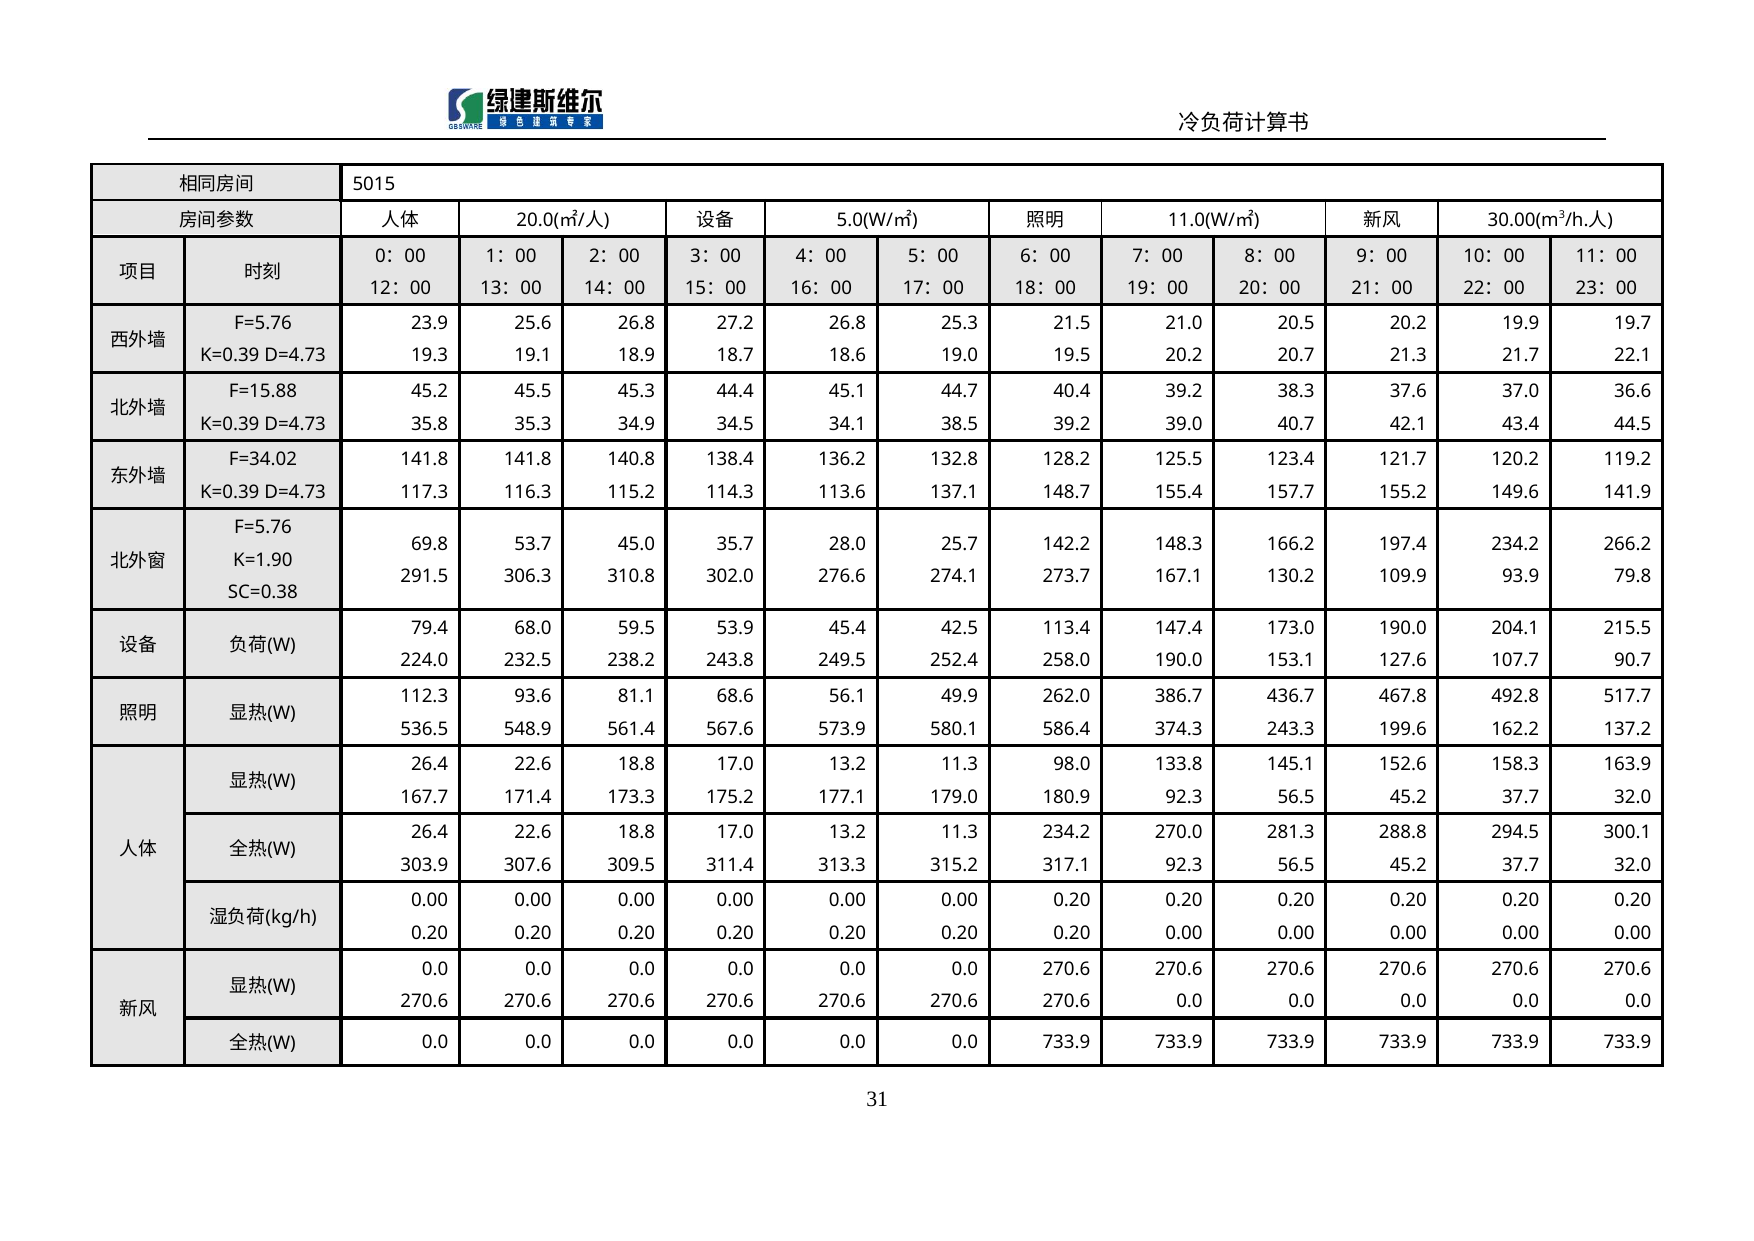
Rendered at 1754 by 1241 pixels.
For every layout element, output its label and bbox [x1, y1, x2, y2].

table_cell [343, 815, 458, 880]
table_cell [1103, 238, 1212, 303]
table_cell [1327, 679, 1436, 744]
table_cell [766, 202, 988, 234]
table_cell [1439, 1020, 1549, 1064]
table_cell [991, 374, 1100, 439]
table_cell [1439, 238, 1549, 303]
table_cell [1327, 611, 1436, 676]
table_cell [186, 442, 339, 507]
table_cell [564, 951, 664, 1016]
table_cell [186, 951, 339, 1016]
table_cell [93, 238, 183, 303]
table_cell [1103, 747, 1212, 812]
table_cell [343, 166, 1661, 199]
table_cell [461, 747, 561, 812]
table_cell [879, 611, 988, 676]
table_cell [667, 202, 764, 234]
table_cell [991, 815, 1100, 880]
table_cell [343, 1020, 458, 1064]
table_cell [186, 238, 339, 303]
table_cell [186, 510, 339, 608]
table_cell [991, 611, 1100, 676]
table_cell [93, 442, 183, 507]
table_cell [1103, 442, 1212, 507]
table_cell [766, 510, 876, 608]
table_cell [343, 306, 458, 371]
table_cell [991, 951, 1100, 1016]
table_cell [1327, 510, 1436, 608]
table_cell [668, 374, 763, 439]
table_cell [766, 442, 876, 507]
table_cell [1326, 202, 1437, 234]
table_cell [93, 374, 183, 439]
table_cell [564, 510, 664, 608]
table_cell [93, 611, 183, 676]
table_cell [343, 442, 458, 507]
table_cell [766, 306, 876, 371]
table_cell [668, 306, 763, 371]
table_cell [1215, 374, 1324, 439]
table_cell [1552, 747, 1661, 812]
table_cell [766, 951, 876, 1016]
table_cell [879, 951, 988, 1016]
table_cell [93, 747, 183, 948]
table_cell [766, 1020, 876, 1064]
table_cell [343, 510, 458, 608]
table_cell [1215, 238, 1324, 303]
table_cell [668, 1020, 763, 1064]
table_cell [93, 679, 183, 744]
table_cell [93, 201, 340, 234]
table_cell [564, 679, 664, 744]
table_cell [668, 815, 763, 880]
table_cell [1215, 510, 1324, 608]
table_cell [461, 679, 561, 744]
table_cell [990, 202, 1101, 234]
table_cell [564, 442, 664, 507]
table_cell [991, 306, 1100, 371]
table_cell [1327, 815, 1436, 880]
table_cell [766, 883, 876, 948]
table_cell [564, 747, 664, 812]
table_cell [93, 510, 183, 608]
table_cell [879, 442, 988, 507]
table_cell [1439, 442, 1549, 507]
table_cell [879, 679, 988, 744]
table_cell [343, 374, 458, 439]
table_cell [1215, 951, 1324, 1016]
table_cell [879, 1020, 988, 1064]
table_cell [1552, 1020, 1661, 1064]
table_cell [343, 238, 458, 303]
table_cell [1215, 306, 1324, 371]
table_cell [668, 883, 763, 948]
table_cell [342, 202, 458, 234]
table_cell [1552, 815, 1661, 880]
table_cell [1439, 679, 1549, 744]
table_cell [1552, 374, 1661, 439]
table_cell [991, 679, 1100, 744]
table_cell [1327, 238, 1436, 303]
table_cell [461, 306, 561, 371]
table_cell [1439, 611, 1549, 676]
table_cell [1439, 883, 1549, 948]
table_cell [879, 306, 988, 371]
picture [444, 88, 604, 130]
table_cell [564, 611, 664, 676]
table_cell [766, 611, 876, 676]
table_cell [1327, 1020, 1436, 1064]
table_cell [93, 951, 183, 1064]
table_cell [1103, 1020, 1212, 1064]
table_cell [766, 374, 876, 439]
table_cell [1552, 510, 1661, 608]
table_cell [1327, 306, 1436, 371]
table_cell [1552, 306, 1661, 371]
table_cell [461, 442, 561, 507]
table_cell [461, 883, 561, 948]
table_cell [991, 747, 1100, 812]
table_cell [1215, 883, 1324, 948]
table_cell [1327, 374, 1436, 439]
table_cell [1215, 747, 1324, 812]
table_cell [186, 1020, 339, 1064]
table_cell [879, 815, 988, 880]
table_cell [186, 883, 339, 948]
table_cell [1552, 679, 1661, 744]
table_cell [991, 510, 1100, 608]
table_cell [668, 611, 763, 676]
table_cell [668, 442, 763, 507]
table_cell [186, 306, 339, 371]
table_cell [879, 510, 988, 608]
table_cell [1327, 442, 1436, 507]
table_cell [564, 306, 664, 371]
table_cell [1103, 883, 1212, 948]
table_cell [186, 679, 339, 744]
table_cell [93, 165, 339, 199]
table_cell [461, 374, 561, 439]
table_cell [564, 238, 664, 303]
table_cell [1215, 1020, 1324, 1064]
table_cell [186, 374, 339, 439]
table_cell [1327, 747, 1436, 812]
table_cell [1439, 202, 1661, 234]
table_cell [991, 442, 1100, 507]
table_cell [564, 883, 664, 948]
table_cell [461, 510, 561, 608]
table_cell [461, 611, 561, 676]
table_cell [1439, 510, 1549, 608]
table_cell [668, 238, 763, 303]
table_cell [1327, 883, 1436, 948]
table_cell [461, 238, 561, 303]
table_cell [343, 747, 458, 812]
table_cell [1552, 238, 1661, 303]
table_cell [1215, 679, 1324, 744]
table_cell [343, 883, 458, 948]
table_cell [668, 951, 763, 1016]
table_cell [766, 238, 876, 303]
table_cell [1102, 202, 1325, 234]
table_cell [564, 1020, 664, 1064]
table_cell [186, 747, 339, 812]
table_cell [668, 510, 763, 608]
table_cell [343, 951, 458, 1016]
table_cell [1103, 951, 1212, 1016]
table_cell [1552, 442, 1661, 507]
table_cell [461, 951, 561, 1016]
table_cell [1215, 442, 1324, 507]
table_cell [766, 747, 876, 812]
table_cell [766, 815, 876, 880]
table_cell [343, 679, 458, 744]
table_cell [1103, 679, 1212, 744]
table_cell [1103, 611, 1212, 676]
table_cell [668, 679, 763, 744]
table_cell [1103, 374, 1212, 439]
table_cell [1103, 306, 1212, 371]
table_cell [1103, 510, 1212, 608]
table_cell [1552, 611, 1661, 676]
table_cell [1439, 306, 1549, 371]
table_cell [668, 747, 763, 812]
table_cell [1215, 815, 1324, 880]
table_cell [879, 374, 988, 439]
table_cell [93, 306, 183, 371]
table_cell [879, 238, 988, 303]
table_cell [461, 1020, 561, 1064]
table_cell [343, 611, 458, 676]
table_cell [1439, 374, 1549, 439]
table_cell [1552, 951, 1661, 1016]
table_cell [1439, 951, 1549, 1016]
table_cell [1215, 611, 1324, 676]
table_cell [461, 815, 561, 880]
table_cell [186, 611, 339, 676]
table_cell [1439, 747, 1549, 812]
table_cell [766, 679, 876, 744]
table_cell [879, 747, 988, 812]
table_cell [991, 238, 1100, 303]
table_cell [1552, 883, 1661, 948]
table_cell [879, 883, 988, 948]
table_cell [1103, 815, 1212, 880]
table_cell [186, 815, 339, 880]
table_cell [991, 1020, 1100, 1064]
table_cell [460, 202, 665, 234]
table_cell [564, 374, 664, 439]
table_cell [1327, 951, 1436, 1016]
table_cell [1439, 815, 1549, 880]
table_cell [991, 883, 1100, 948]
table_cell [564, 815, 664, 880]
